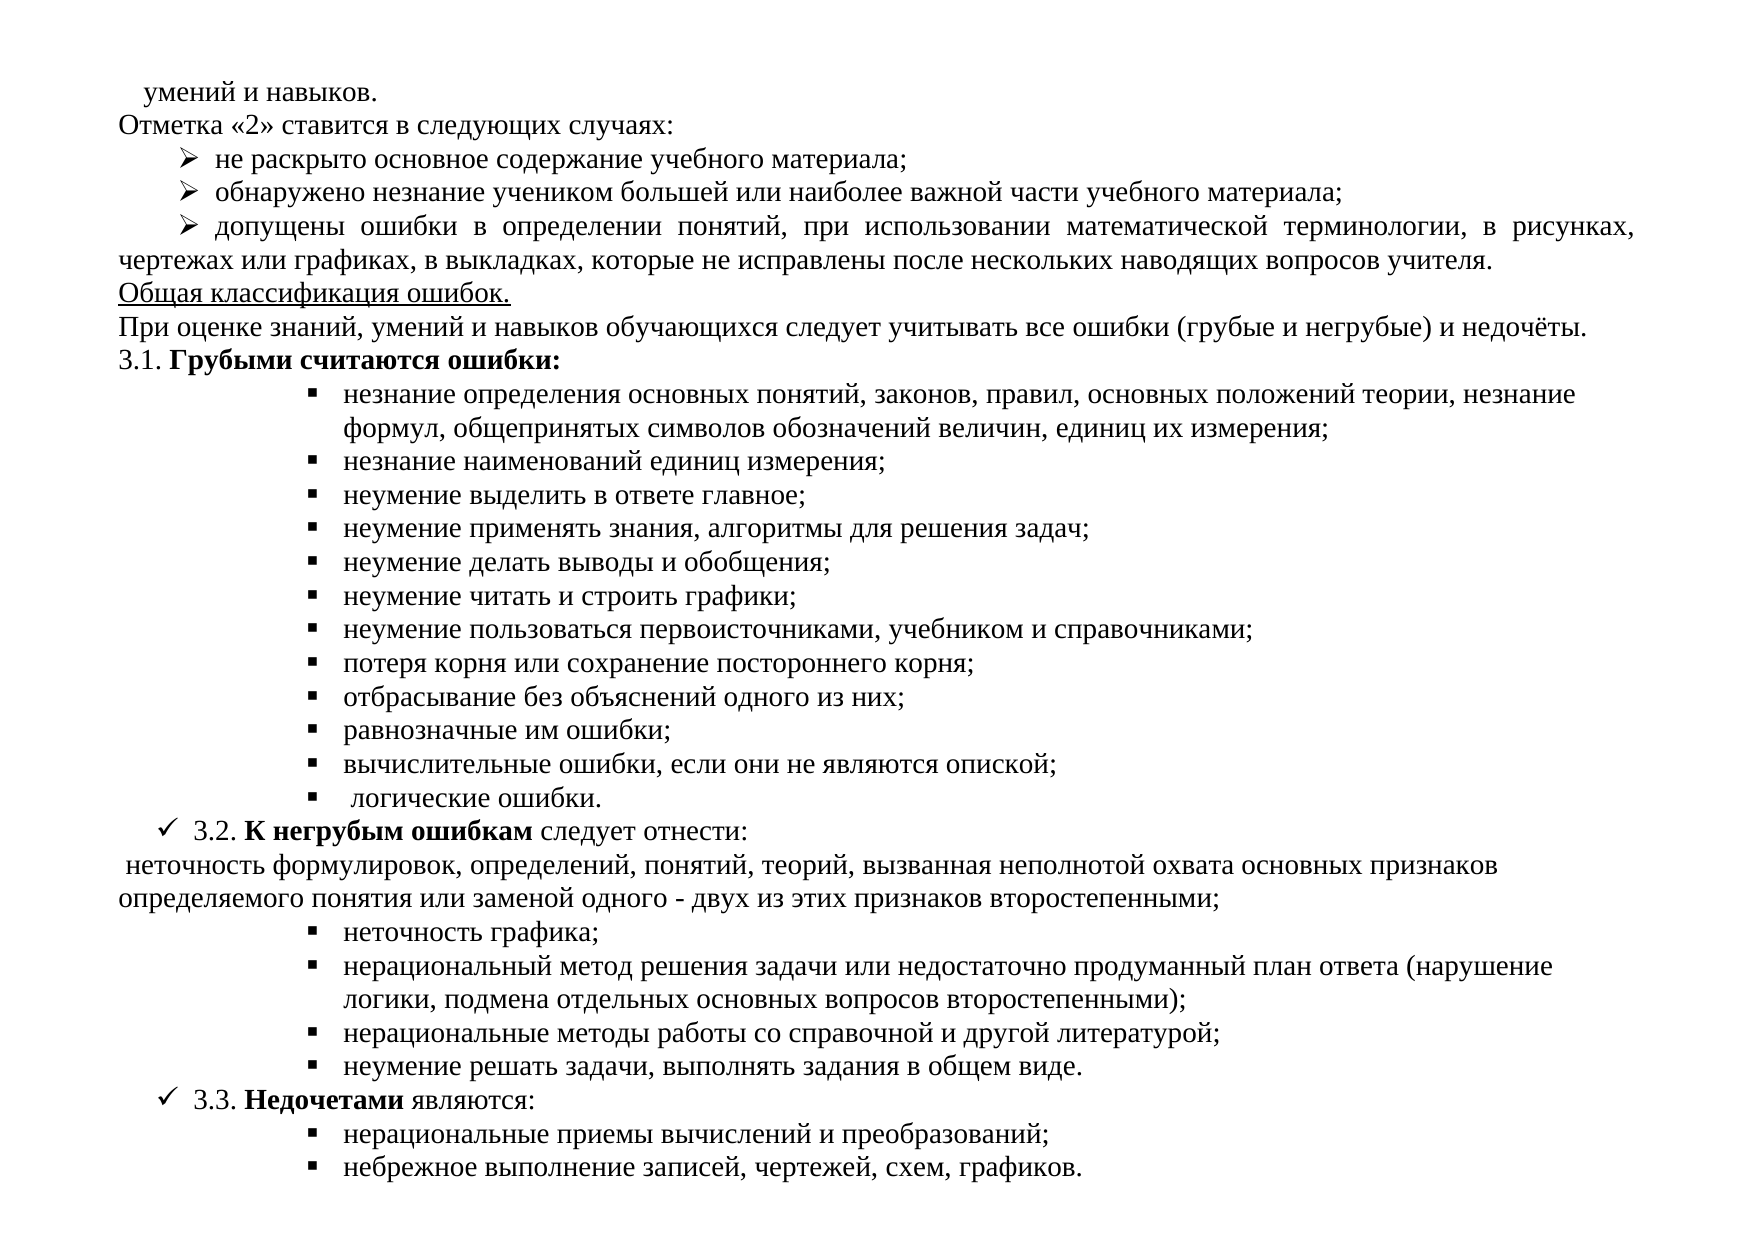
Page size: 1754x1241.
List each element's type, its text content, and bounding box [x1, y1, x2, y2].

list неумение делать выводы и обобщения; [306, 544, 1636, 578]
list 3.3. Недочетами являются: [156, 1082, 1636, 1116]
list незнание определения основных понятий, законов, правил, основных положений теории, незнание формул, общепринятых символов обозначений величин, единиц их измерения; [306, 376, 1636, 443]
list обнаружено незнание учеником большей или наиболее важной части учебного материала; [118, 174, 1636, 208]
text 3.1. Грубыми считаются ошибки: [118, 342, 1636, 376]
text Общая классификация ошибок. [118, 275, 1636, 309]
list допущены ошибки в определении понятий, при использовании математической терминологии, в рисунках, чертежах или графиках, в выкладках, которые не исправлены после нескольких наводящих вопросов учителя. [118, 208, 1636, 275]
list небрежное выполнение записей, чертежей, схем, графиков. [306, 1149, 1636, 1183]
list логические ошибки. [306, 780, 1636, 813]
list отбрасывание без объяснений одного из них; [306, 679, 1636, 712]
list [143, 74, 1636, 107]
list нерациональные приемы вычислений и преобразований; [306, 1116, 1636, 1149]
list неумение применять знания, алгоритмы для решения задач; [306, 511, 1636, 544]
text неточность формулировок, определений, понятий, теорий, вызванная неполнотой охвата основных признаков определяемого понятия или заменой одного - двух из этих признаков второстепенными; [118, 847, 1636, 914]
list незнание наименований единиц измерения; [306, 443, 1636, 477]
list неумение решать задачи, выполнять задания в общем виде. [306, 1048, 1636, 1082]
text Отметка «2» ставится в следующих случаях: [118, 107, 1636, 141]
list неумение пользоваться первоисточниками, учебником и справочниками; [306, 611, 1636, 645]
list неточность графика; [306, 914, 1636, 948]
list нерациональный метод решения задачи или недостаточно продуманный план ответа (нарушение логики, подмена отдельных основных вопросов второстепенными); [306, 948, 1636, 1015]
list неумение читать и строить графики; [306, 578, 1636, 611]
list вычислительные ошибки, если они не являются опиской; [306, 746, 1636, 780]
list не раскрыто основное содержание учебного материала; [118, 141, 1636, 174]
text При оценке знаний, умений и навыков обучающихся следует учитывать все ошибки (грубые и негрубые) и недочёты. [118, 309, 1636, 342]
list потеря корня или сохранение постороннего корня; [306, 645, 1636, 679]
list неумение выделить в ответе главное; [306, 477, 1636, 511]
list нерациональные методы работы со справочной и другой литературой; [306, 1015, 1636, 1048]
list 3.2. К негрубым ошибкам следует отнести: [156, 813, 1636, 847]
list равнозначные им ошибки; [306, 712, 1636, 746]
